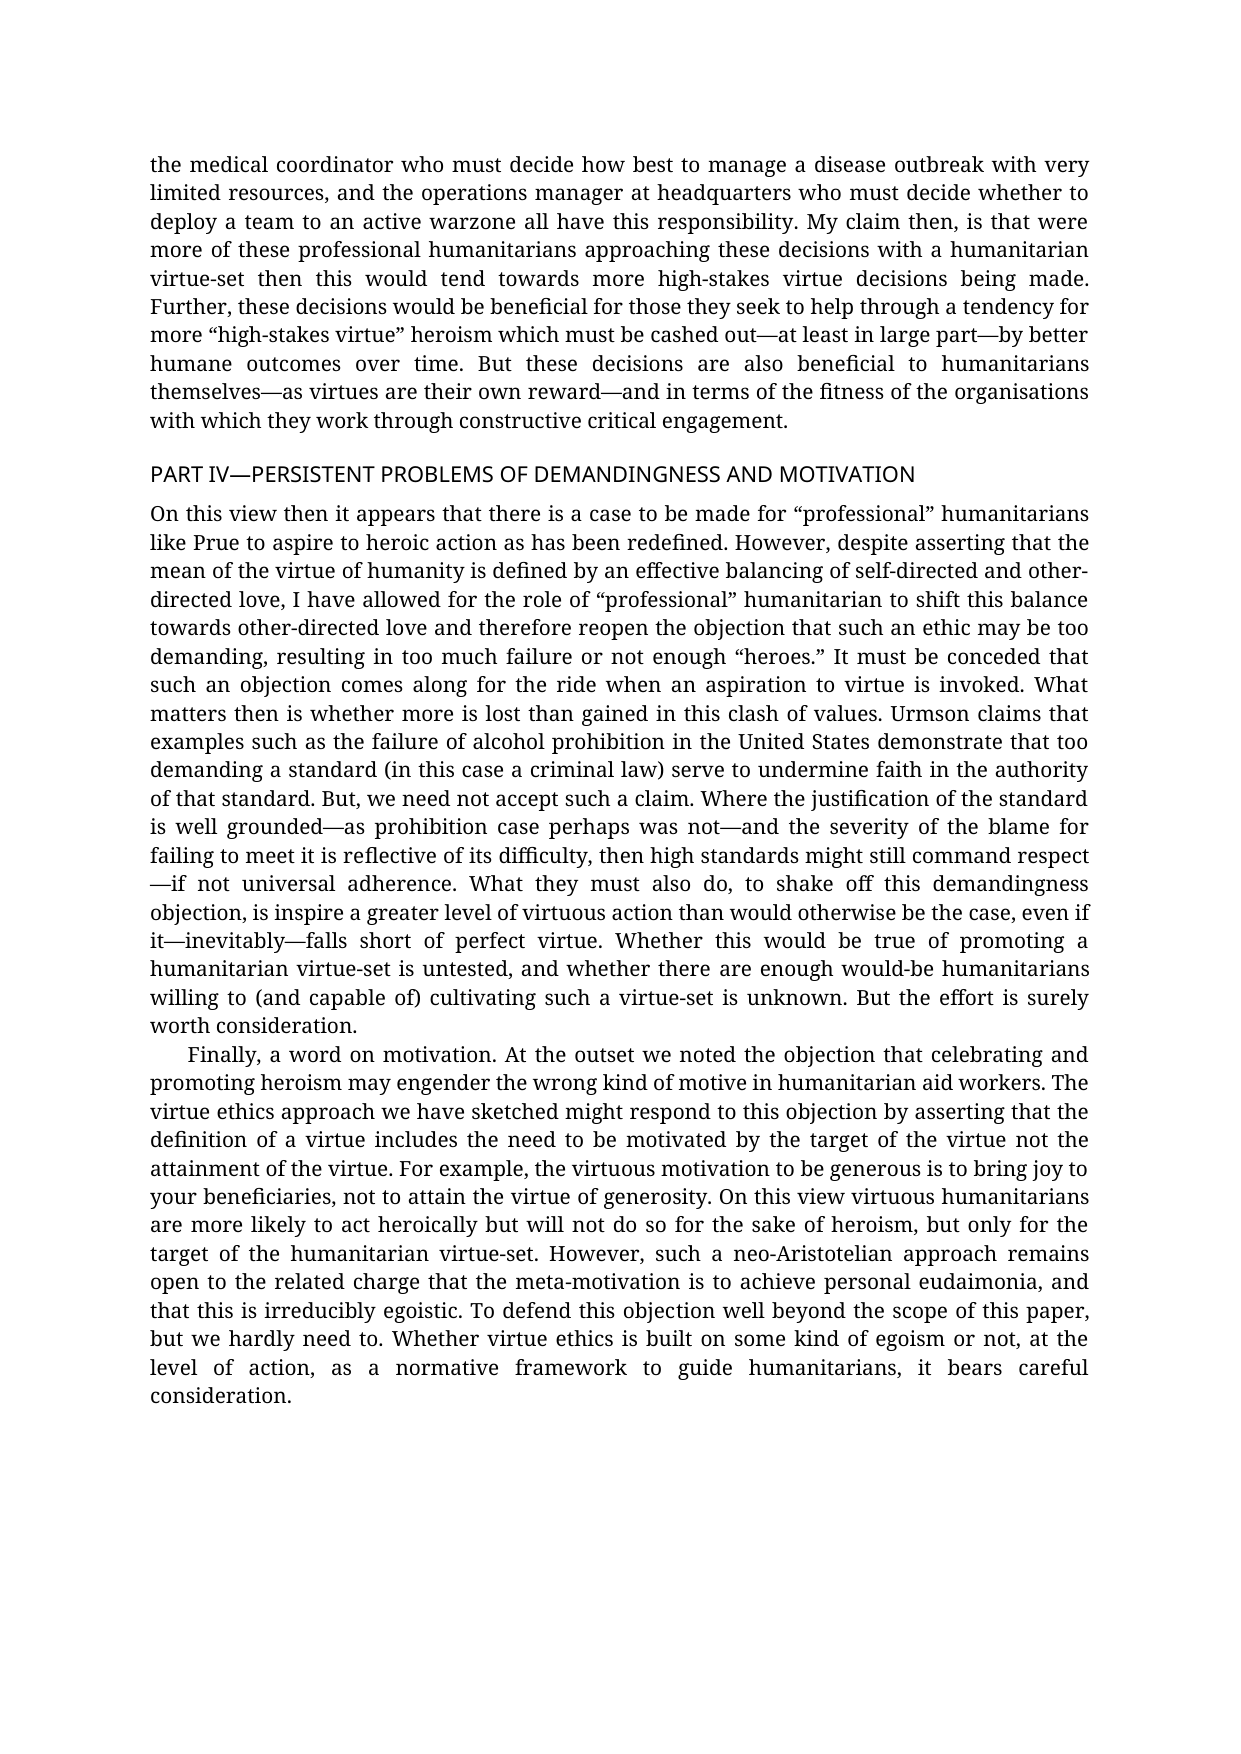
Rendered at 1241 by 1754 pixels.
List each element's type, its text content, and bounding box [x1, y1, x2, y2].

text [150, 150, 1090, 434]
text On this view then it appears that there is a case to be made for “professional” humanitarians like Prue to aspire to heroic action as has been redefined. However, despite asserting that the mean of the virtue of humanity is defined by an effective balancing of self-directed and other-directed love, I have allowed for the role of “professional” humanitarian to shift this balance towards other-directed love and therefore reopen the objection that such an ethic may be too demanding, resulting in too much failure or not enough “heroes.” It must be conceded that such an objection comes along for the ride when an aspiration to virtue is invoked. What matters then is whether more is lost than gained in this clash of values. Urmson claims that examples such as the failure of alcohol prohibition in the United States demonstrate that too demanding a standard (in this case a criminal law) serve to undermine faith in the authority of that standard. But, we need not accept such a claim. Where the justification of the standard is well grounded—as prohibition case perhaps was not—and the severity of the blame for failing to meet it is reflective of its difficulty, then high standards might still command respect—if not universal adherence. What they must also do, to shake off this demandingness objection, is inspire a greater level of virtuous action than would otherwise be the case, even if it—inevitably—falls short of perfect virtue. Whether this would be true of promoting a humanitarian virtue-set is untested, and whether there are enough would-be humanitarians willing to (and capable of) cultivating such a virtue-set is unknown. But the effort is surely worth consideration. [150, 499, 1090, 1040]
text Finally, a word on motivation. At the outset we noted the objection that celebrating and promoting heroism may engender the wrong kind of motive in humanitarian aid workers. The virtue ethics approach we have sketched might respond to this objection by asserting that the definition of a virtue includes the need to be motivated by the target of the virtue not the attainment of the virtue. For example, the virtuous motivation to be generous is to bring joy to your beneficiaries, not to attain the virtue of generosity. On this view virtuous humanitarians are more likely to act heroically but will not do so for the sake of heroism, but only for the target of the humanitarian virtue-set. However, such a neo-Aristotelian approach remains open to the related charge that the meta-motivation is to achieve personal eudaimonia, and that this is irreducibly egoistic. To defend this objection well beyond the scope of this paper, but we hardly need to. Whether virtue ethics is built on some kind of egoism or not, at the level of action, as a normative framework to guide humanitarians, it bears careful consideration. [150, 1040, 1090, 1409]
text PART IV—PERSISTENT PROBLEMS OF DEMANDINGNESS AND MOTIVATION [150, 459, 1090, 489]
